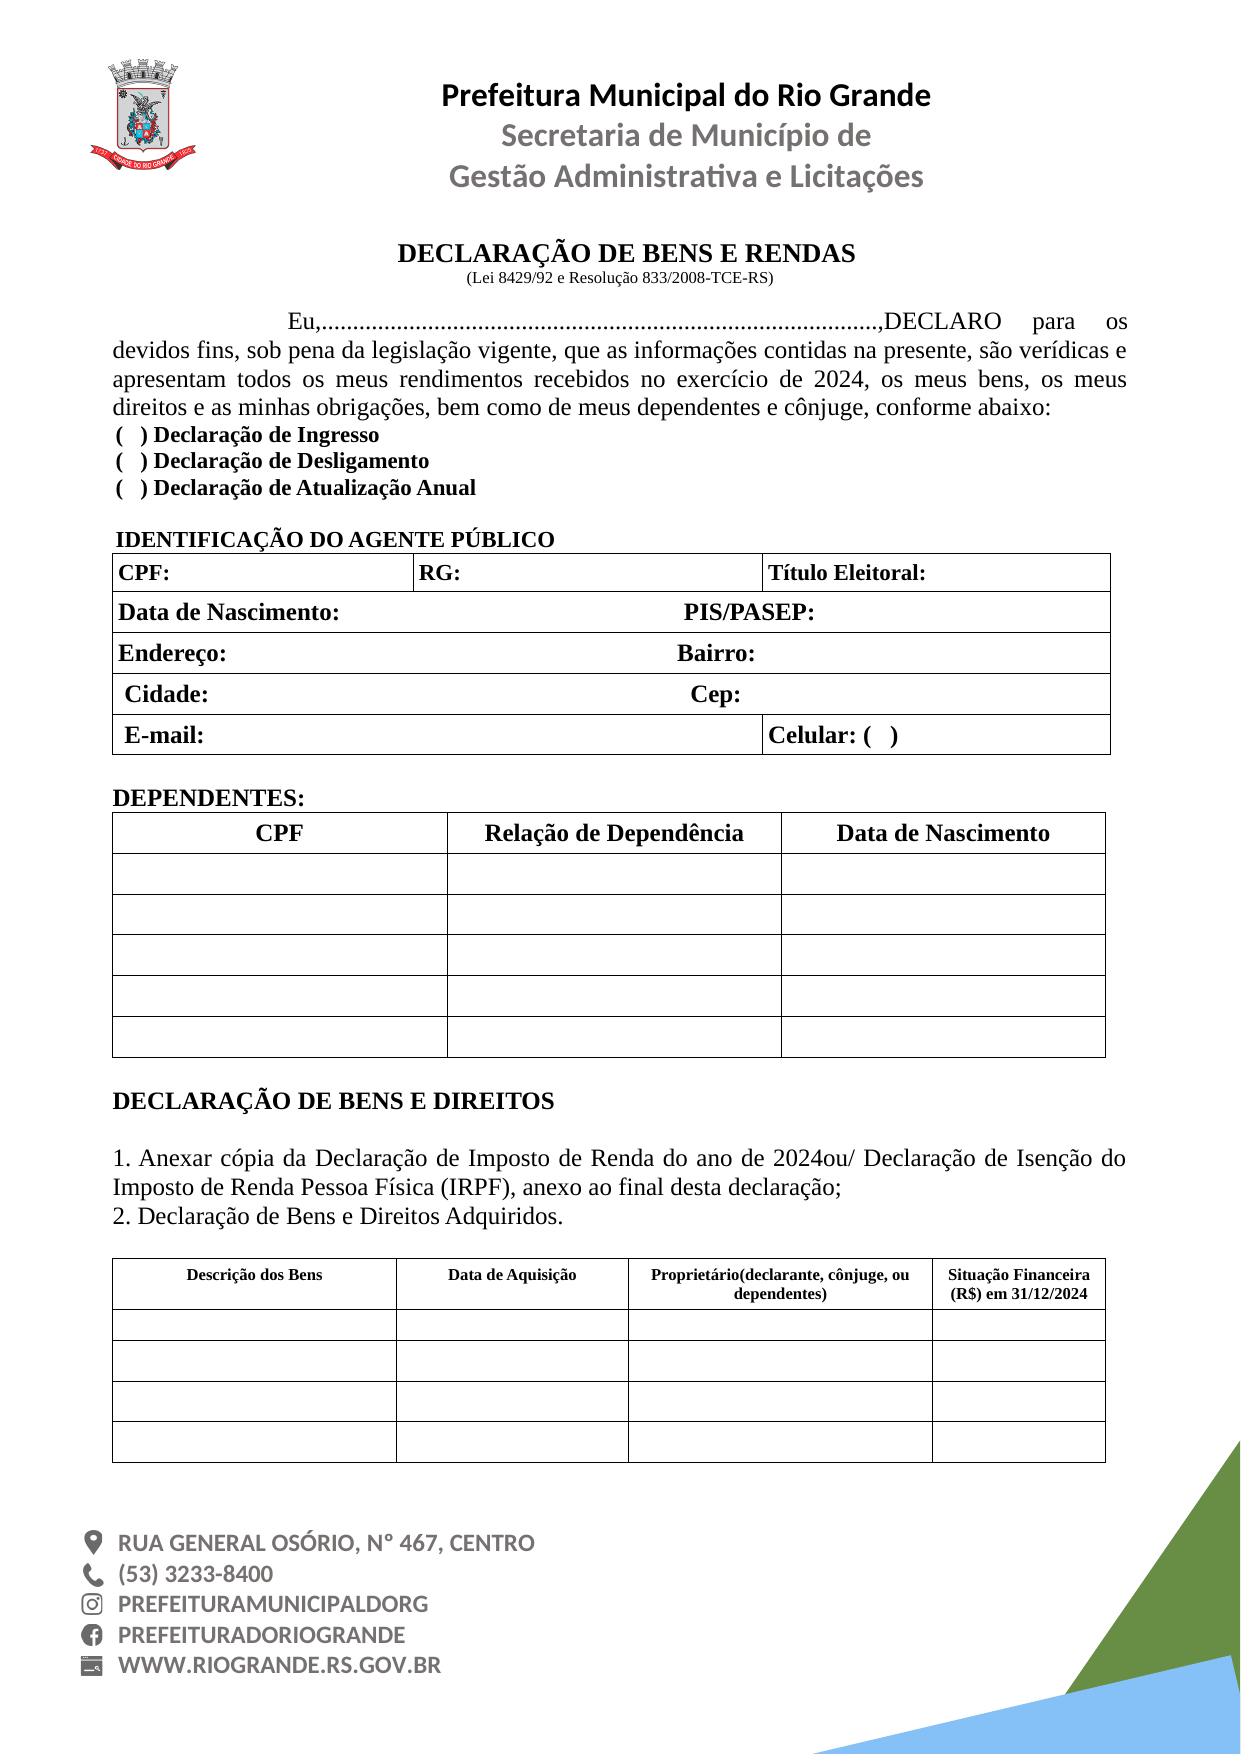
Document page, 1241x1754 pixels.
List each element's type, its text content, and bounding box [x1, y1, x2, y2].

table_cell [782, 935, 1105, 975]
table_cell [448, 854, 781, 894]
table_cell [113, 1017, 447, 1057]
picture [81, 1624, 103, 1646]
table_cell [113, 1382, 396, 1421]
text Eu,.........................................................................................,DECLARO para os devidos fins, sob pena da legislação vigente, que as informações contidas na presente, são verídicas e apresentam todos os meus rendimentos recebidos no exercício de 2024, os meus bens, os meus direitos e as minhas obrigações, bem como de meus dependentes e cônjuge, conforme abaixo: [112, 306, 1128, 421]
table_cell [113, 1341, 396, 1381]
table_cell [629, 1341, 932, 1381]
table_cell [782, 976, 1105, 1016]
table_cell [397, 1382, 628, 1421]
table_cell [782, 854, 1105, 894]
table_header Data de Nascimento [782, 813, 1105, 853]
table_cell [397, 1310, 628, 1340]
table_cell Data de Nascimento: PIS/PASEP: [113, 592, 1110, 632]
table_header CPF [113, 813, 447, 853]
table_cell [629, 1310, 932, 1340]
text (Lei 8429/92 e Resolução 833/2008-TCE-RS) [112, 268, 1128, 287]
table_header Relação de Dependência [448, 813, 781, 853]
table_cell Celular: ( ) [763, 715, 1110, 754]
table_header Título Eleitoral: [763, 554, 1110, 591]
table_header Data de Aquisição [397, 1259, 628, 1309]
table_cell [629, 1422, 932, 1462]
table_header CPF: [113, 554, 413, 591]
table_header Situação Financeira (R$) em 31/12/2024 [933, 1259, 1105, 1309]
table_cell [448, 976, 781, 1016]
table_cell E-mail: [113, 715, 762, 754]
table_cell Cidade: Cep: [113, 674, 1110, 713]
text ( ) Declaração de Desligamento [112, 447, 1128, 474]
table_cell [113, 854, 447, 894]
table_cell [782, 895, 1105, 934]
table_cell [113, 895, 447, 934]
text DECLARAÇÃO DE BENS E DIREITOS [112, 1086, 1128, 1114]
table_cell [933, 1382, 1105, 1421]
table_cell [782, 1017, 1105, 1057]
table_cell Endereço: Bairro: [113, 633, 1110, 673]
table_cell [448, 935, 781, 975]
picture [83, 1563, 104, 1587]
text ( ) Declaração de Atualização Anual [112, 474, 1128, 500]
text IDENTIFICAÇÃO DO AGENTE PÚBLICO [112, 527, 1128, 553]
table_cell [113, 976, 447, 1016]
table_header RG: [414, 554, 762, 591]
table_cell [448, 895, 781, 934]
text DECLARAÇÃO DE BENS E RENDAS [112, 237, 1128, 268]
table_cell [933, 1310, 1105, 1340]
text DEPENDENTES: [112, 783, 1128, 812]
table_cell [933, 1422, 1105, 1462]
picture [80, 1656, 103, 1676]
table_cell [113, 1422, 396, 1462]
table_cell [629, 1382, 932, 1421]
table_cell [448, 1017, 781, 1057]
text 2. Declaração de Bens e Direitos Adquiridos. [112, 1201, 1128, 1229]
table_header Proprietário(declarante, cônjuge, ou dependentes) [629, 1259, 932, 1309]
text ( ) Declaração de Ingresso [112, 421, 1128, 447]
table_cell [113, 1310, 396, 1340]
picture [81, 1593, 103, 1615]
picture [90, 59, 196, 170]
table_header Descrição dos Bens [113, 1259, 396, 1309]
table_cell [397, 1422, 628, 1462]
table_cell [933, 1341, 1105, 1381]
text 1. Anexar cópia da Declaração de Imposto de Renda do ano de 2024ou/ Declaração de Isenção do Imposto de Renda Pessoa Física (IRPF), anexo ao final desta declaração; [112, 1143, 1128, 1201]
table_cell [113, 935, 447, 975]
table_cell [397, 1341, 628, 1381]
picture [84, 1530, 103, 1555]
